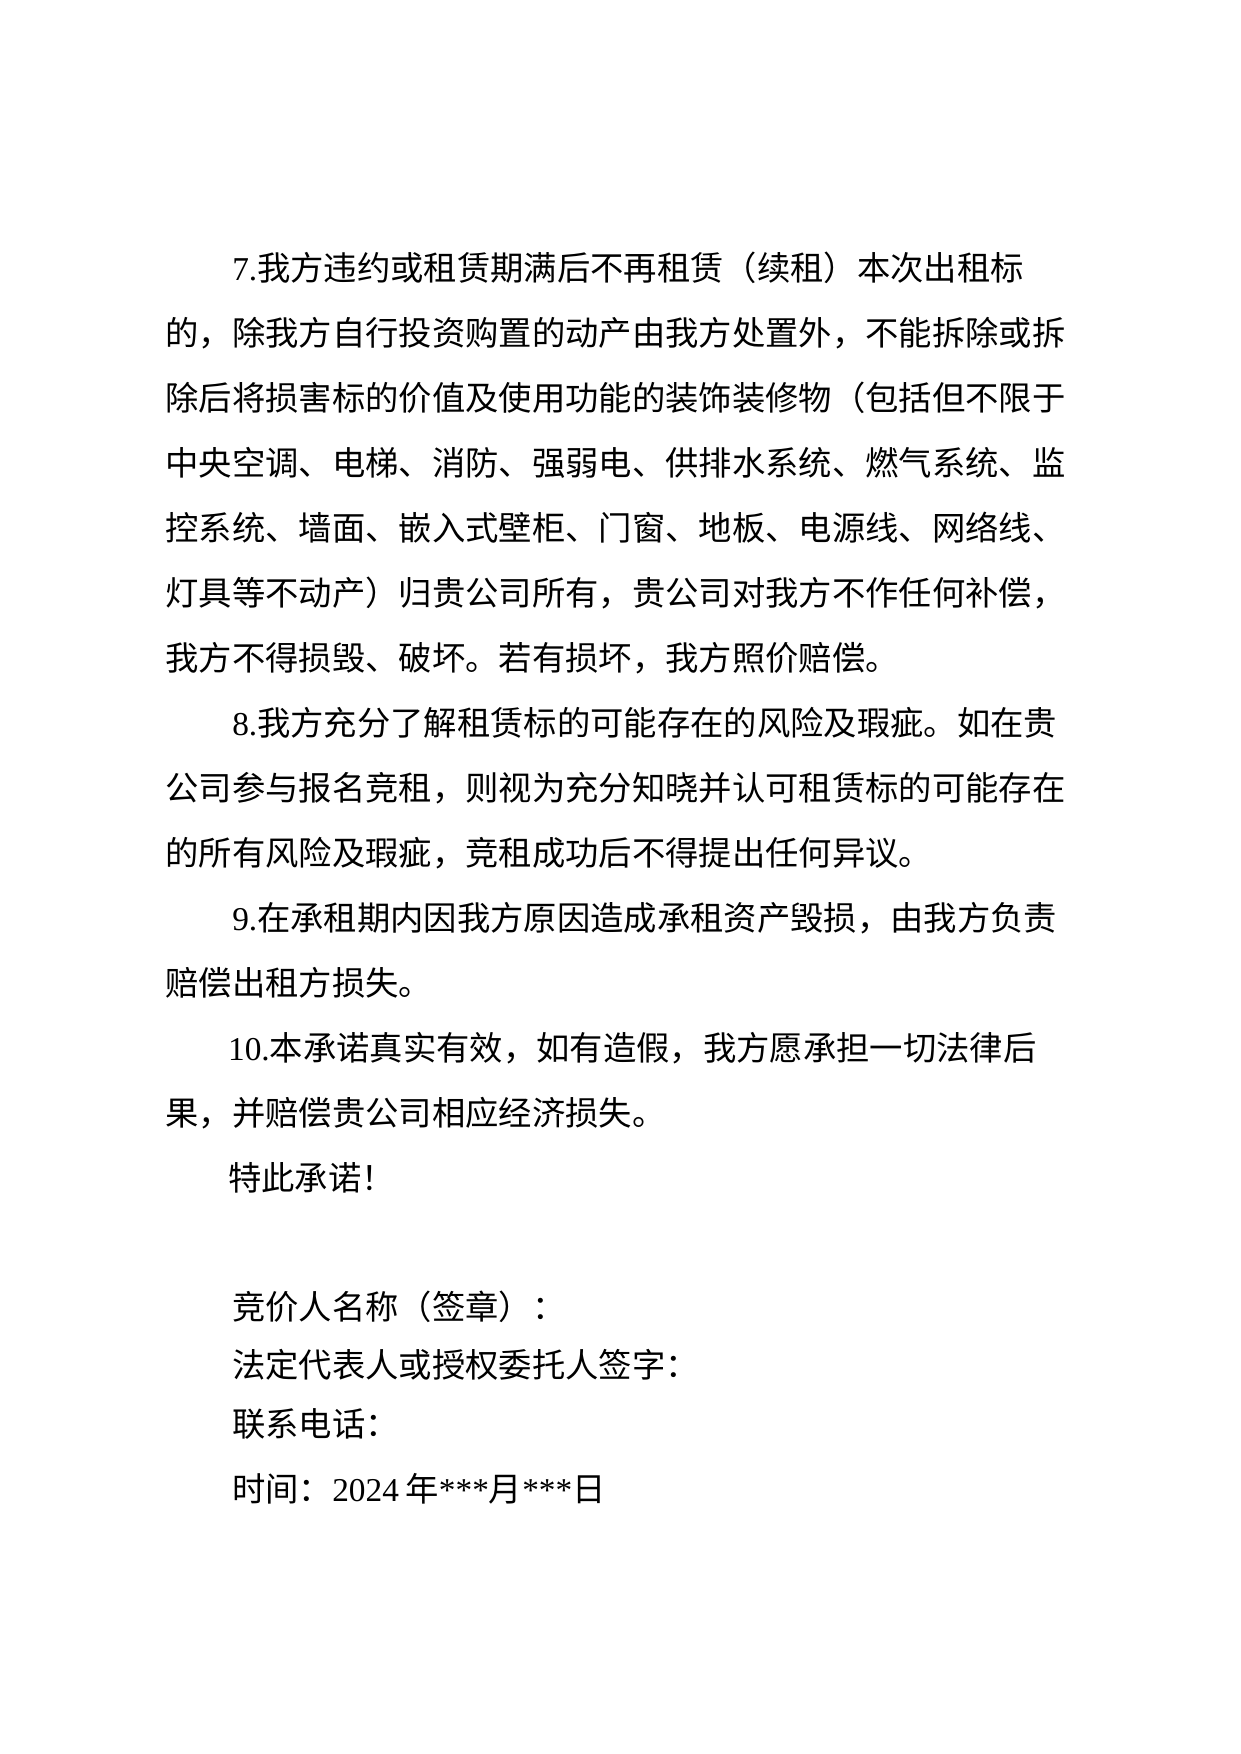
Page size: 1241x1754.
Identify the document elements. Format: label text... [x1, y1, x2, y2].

text 时间：2024年***月***日 [165, 1454, 1087, 1519]
list 9.在承租期内因我方原因造成承租资产毁损，由我方负责赔偿出租方损失。 [165, 883, 1087, 1013]
list 8.我方充分了解租赁标的可能存在的风险及瑕疵。如在贵公司参与报名竞租，则视为充分知晓并认可租赁标的可能存在的所有风险及瑕疵，竞租成功后不得提出任何异议。 [165, 688, 1087, 883]
text 10.本承诺真实有效，如有造假，我方愿承担一切法律后果，并赔偿贵公司相应经济损失。 [165, 1013, 1087, 1143]
text 法定代表人或授权委托人签字： [165, 1331, 1087, 1389]
list 7.我方违约或租赁期满后不再租赁（续租）本次出租标的，除我方自行投资购置的动产由我方处置外，不能拆除或拆除后将损害标的价值及使用功能的装饰装修物（包括但不限于中央空调、电梯、消防、强弱电、供排水系统、燃气系统、监控系统、墙面、嵌入式壁柜、门窗、地板、电源线、网络线、灯具等不动产）归贵公司所有，贵公司对我方不作任何补偿，我方不得损毁、破坏。若有损坏，我方照价赔偿。 [165, 233, 1087, 688]
title 联系电话： [165, 1389, 1087, 1454]
text 竞价人名称（签章）： [165, 1273, 1087, 1331]
text 特此承诺！ [165, 1143, 1087, 1208]
